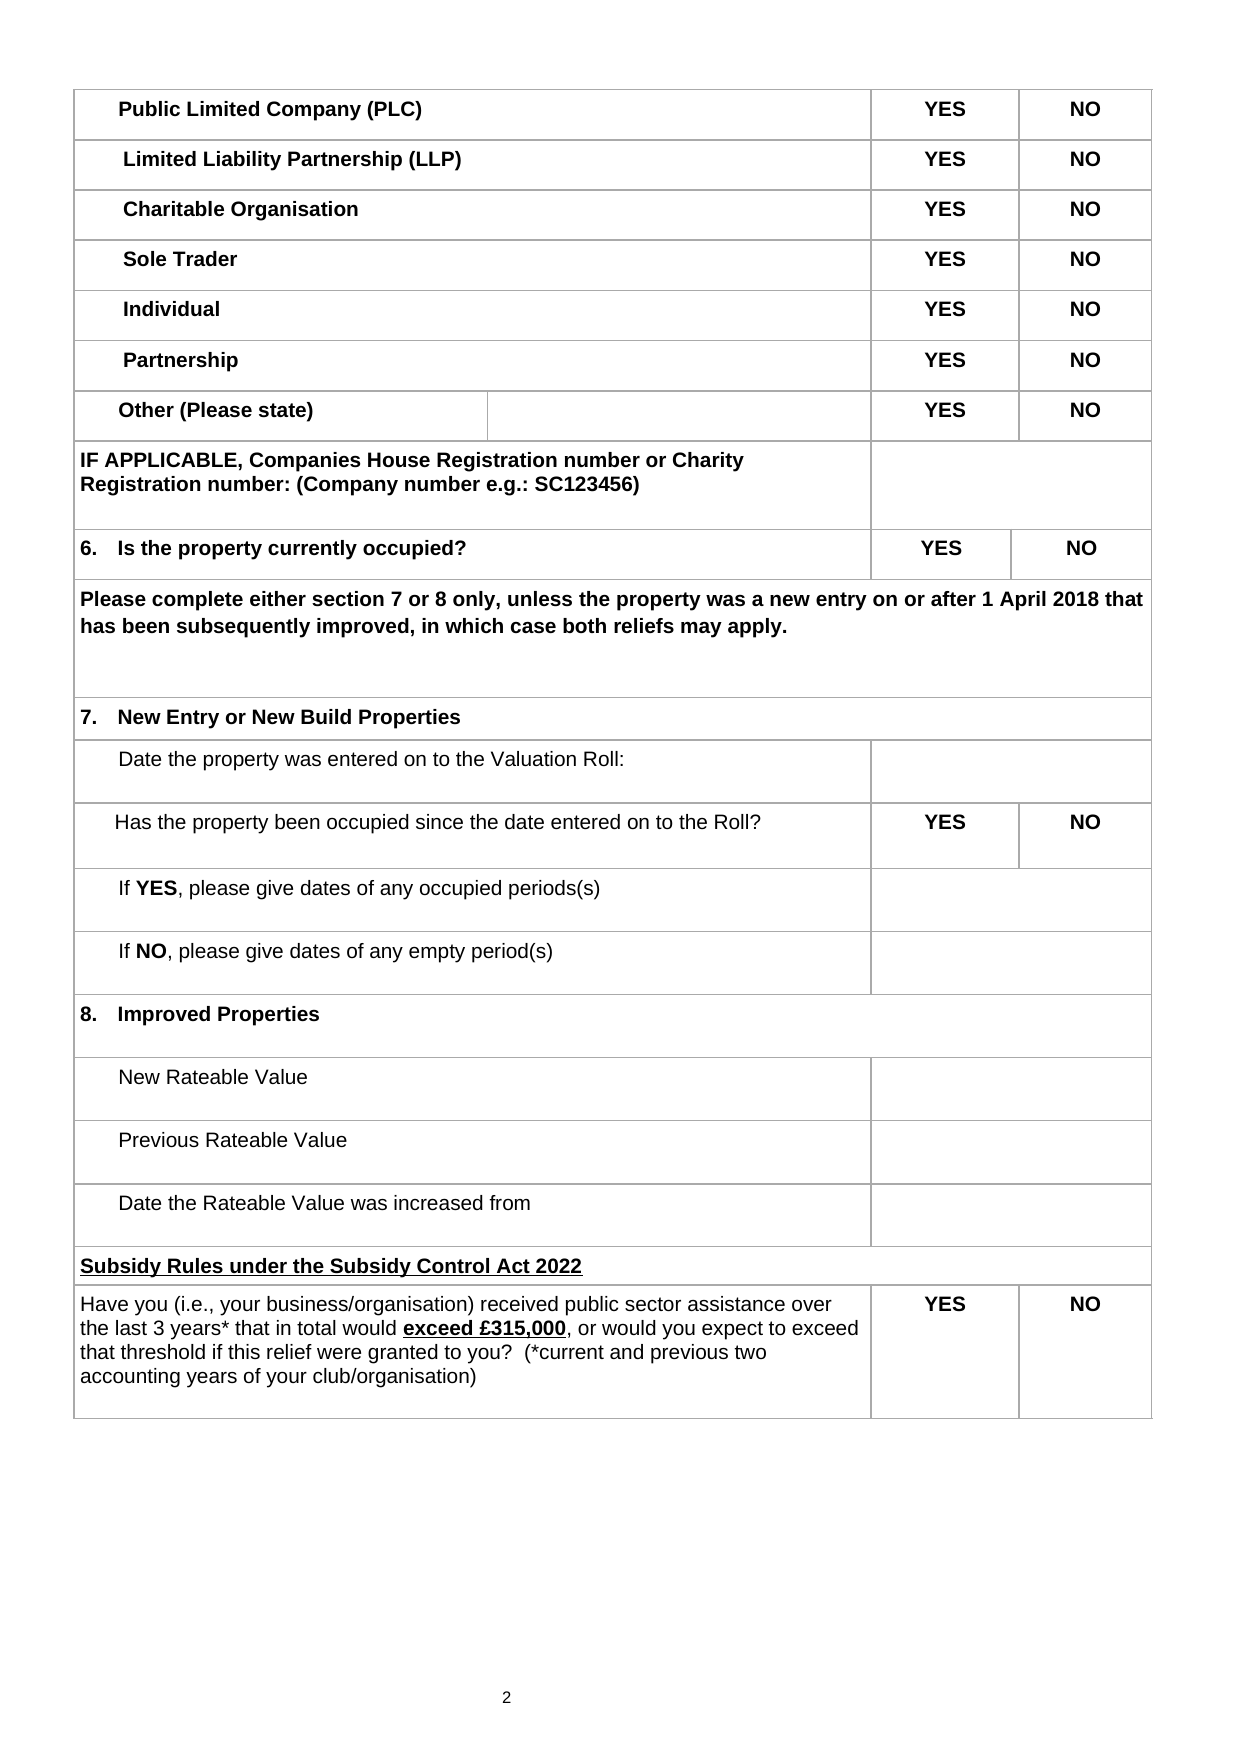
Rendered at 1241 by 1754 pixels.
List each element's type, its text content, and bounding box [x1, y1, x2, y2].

table_cell NO [1020, 191, 1151, 239]
table_cell YES [872, 241, 1018, 289]
table_cell YES [872, 191, 1018, 239]
table_cell YES [872, 392, 1018, 440]
table_cell YES [872, 530, 1010, 579]
table_cell Have you (i.e., your business/organisation) received public sector assistance over the last 3 years* that in total would exceed £315,000, or would you expect to exceed that threshold if this relief were granted to you? (*current and previous two accounting years of your club/organisation) [75, 1286, 870, 1418]
table_cell [872, 1058, 1151, 1120]
table_cell [872, 741, 1151, 802]
table_cell [872, 1185, 1151, 1246]
table_cell Previous Rateable Value [75, 1121, 870, 1183]
table_cell Is the property currently occupied? [75, 530, 870, 579]
table_cell Sole Trader [75, 241, 870, 289]
table_cell NO [1020, 291, 1151, 340]
table_cell Charitable Organisation [75, 191, 870, 239]
table_cell Date the property was entered on to the Valuation Roll: [75, 741, 870, 802]
table_cell Limited Liability Partnership (LLP) [75, 141, 870, 189]
table_cell New Rateable Value [75, 1058, 870, 1120]
table_cell YES [872, 341, 1018, 390]
table_cell [872, 932, 1151, 994]
table_cell Individual [75, 291, 870, 340]
table_cell YES [872, 804, 1018, 868]
table_cell Please complete either section 7 or 8 only, unless the property was a new entry on or after 1 April 2018 that has been subsequently improved, in which case both reliefs may apply. [75, 580, 1151, 697]
table_cell NO [1020, 241, 1151, 289]
table_cell YES [872, 141, 1018, 189]
table_cell YES [872, 1286, 1018, 1418]
table_cell Public Limited Company (PLC) [75, 90, 870, 139]
table_cell NO [1020, 804, 1151, 868]
table_cell NO [1020, 90, 1151, 139]
table_cell IF APPLICABLE, Companies House Registration number or Charity Registration number: (Company number e.g.: SC123456) [75, 442, 870, 528]
table_cell Partnership [75, 341, 870, 390]
table_cell NO [1020, 392, 1151, 440]
table_cell NO [1012, 530, 1151, 579]
table_cell New Entry or New Build Properties [75, 698, 1151, 739]
table_cell If YES, please give dates of any occupied periods(s) [75, 869, 870, 931]
table_cell [872, 1121, 1151, 1183]
table_cell Other (Please state) [75, 392, 487, 440]
table_cell [872, 442, 1151, 528]
table_cell Date the Rateable Value was increased from [75, 1185, 870, 1246]
table_cell NO [1020, 341, 1151, 390]
table_cell Improved Properties [75, 995, 1151, 1057]
table_cell If NO, please give dates of any empty period(s) [75, 932, 870, 994]
table_cell [488, 392, 870, 440]
table_cell [872, 869, 1151, 931]
table_cell YES [872, 90, 1018, 139]
table_cell Subsidy Rules under the Subsidy Control Act 2022 [75, 1247, 1151, 1284]
table_cell NO [1020, 141, 1151, 189]
table_cell Has the property been occupied since the date entered on to the Roll? [75, 804, 870, 868]
table_cell YES [872, 291, 1018, 340]
table_cell NO [1020, 1286, 1151, 1418]
